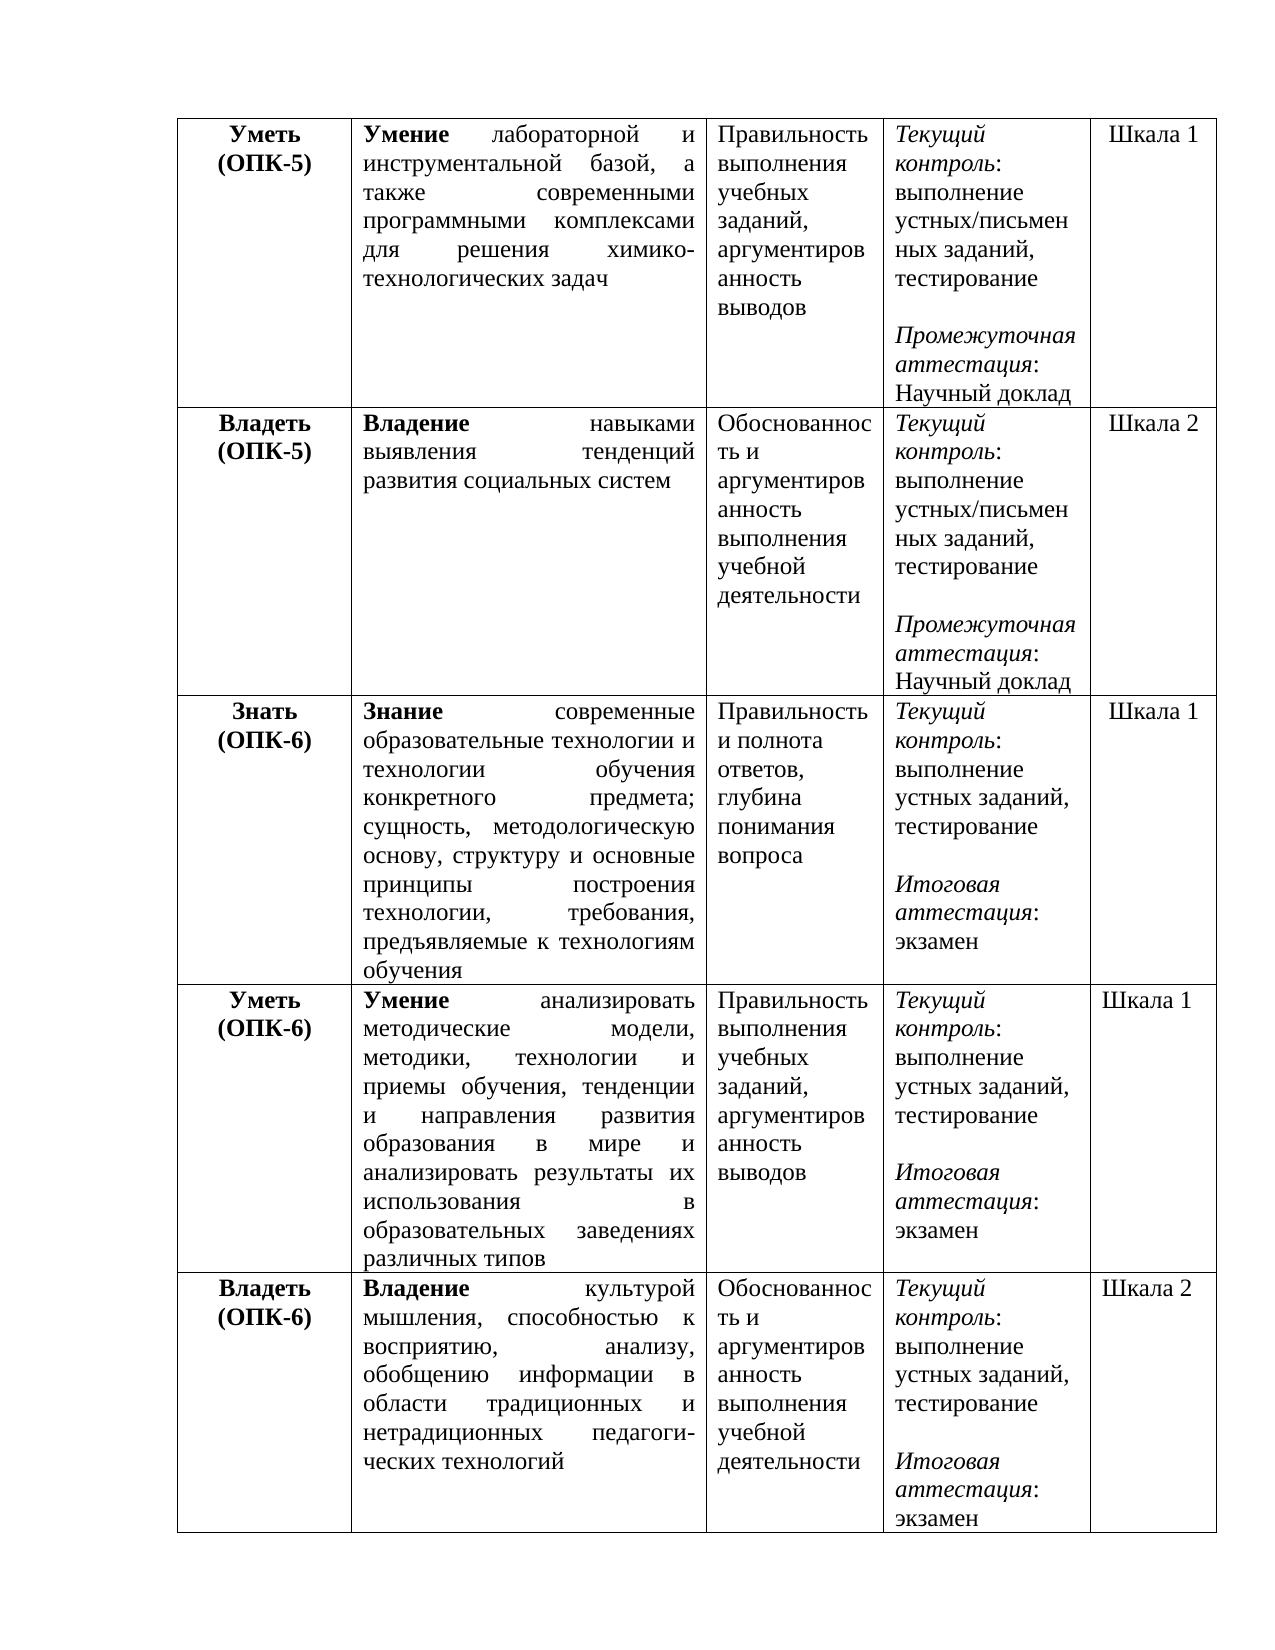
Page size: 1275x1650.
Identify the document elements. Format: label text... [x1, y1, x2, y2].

table_cell Умение анализировать методические модели, методики, технологии и приемы обучения, тенденции и направления развития образования в мире и анализировать результаты их использования в образовательных заведениях различных типов [352, 985, 706, 1272]
table_cell Знание современные образовательные технологии и технологии обучения конкретного предмета; сущность, методологическую основу, структуру и основные принципы построения технологии, требования, предъявляемые к технологиям обучения [352, 696, 706, 984]
table_cell Шкала 2 [1091, 408, 1216, 695]
table_cell Правильность и полнота ответов, глубина понимания вопроса [707, 696, 883, 984]
table_cell Текущий контроль: выполнение устных заданий, тестирование Итоговая аттестация: экзамен [884, 696, 1090, 984]
table_cell Текущий контроль: выполнение устных заданий, тестирование Итоговая аттестация: экзамен [884, 1273, 1090, 1532]
table_cell Знать (ОПК-6) [178, 696, 351, 984]
table_cell Уметь (ОПК-5) [178, 119, 351, 407]
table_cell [884, 119, 1090, 407]
table_cell Владеть (ОПК-5) [178, 408, 351, 695]
table_cell Правильность выполнения учебных заданий, аргументированность выводов [707, 985, 883, 1272]
table_cell Шкала 1 [1091, 696, 1216, 984]
table_cell Шкала 1 [1091, 985, 1216, 1272]
table_cell Шкала 2 [1091, 1273, 1216, 1532]
table_cell Текущий контроль: выполнение устных/письменных заданий, тестирование Промежуточная аттестация: Научный доклад [884, 408, 1090, 695]
table_cell Уметь (ОПК-6) [178, 985, 351, 1272]
table_cell Обоснованность и аргументированность выполнения учебной деятельности [707, 1273, 883, 1532]
table_cell Шкала 1 [1091, 119, 1216, 407]
table_cell Обоснованность и аргументированность выполнения учебной деятельности [707, 408, 883, 695]
table_cell Текущий контроль: выполнение устных заданий, тестирование Итоговая аттестация: экзамен [884, 985, 1090, 1272]
table_cell Владение навыками выявления тенденций развития социальных систем [352, 408, 706, 695]
table_cell Умение лабораторной и инструментальной базой, а также современными программными комплексами для решения химико-технологических задач [352, 119, 706, 407]
table_cell Владение культурой мышления, способностью к восприятию, анализу, обобщению информации в области традиционных и нетрадиционных педагогических технологий [352, 1273, 706, 1532]
table_cell Правильность выполнения учебных заданий, аргументированность выводов [707, 119, 883, 407]
table_cell Владеть (ОПК-6) [178, 1273, 351, 1532]
